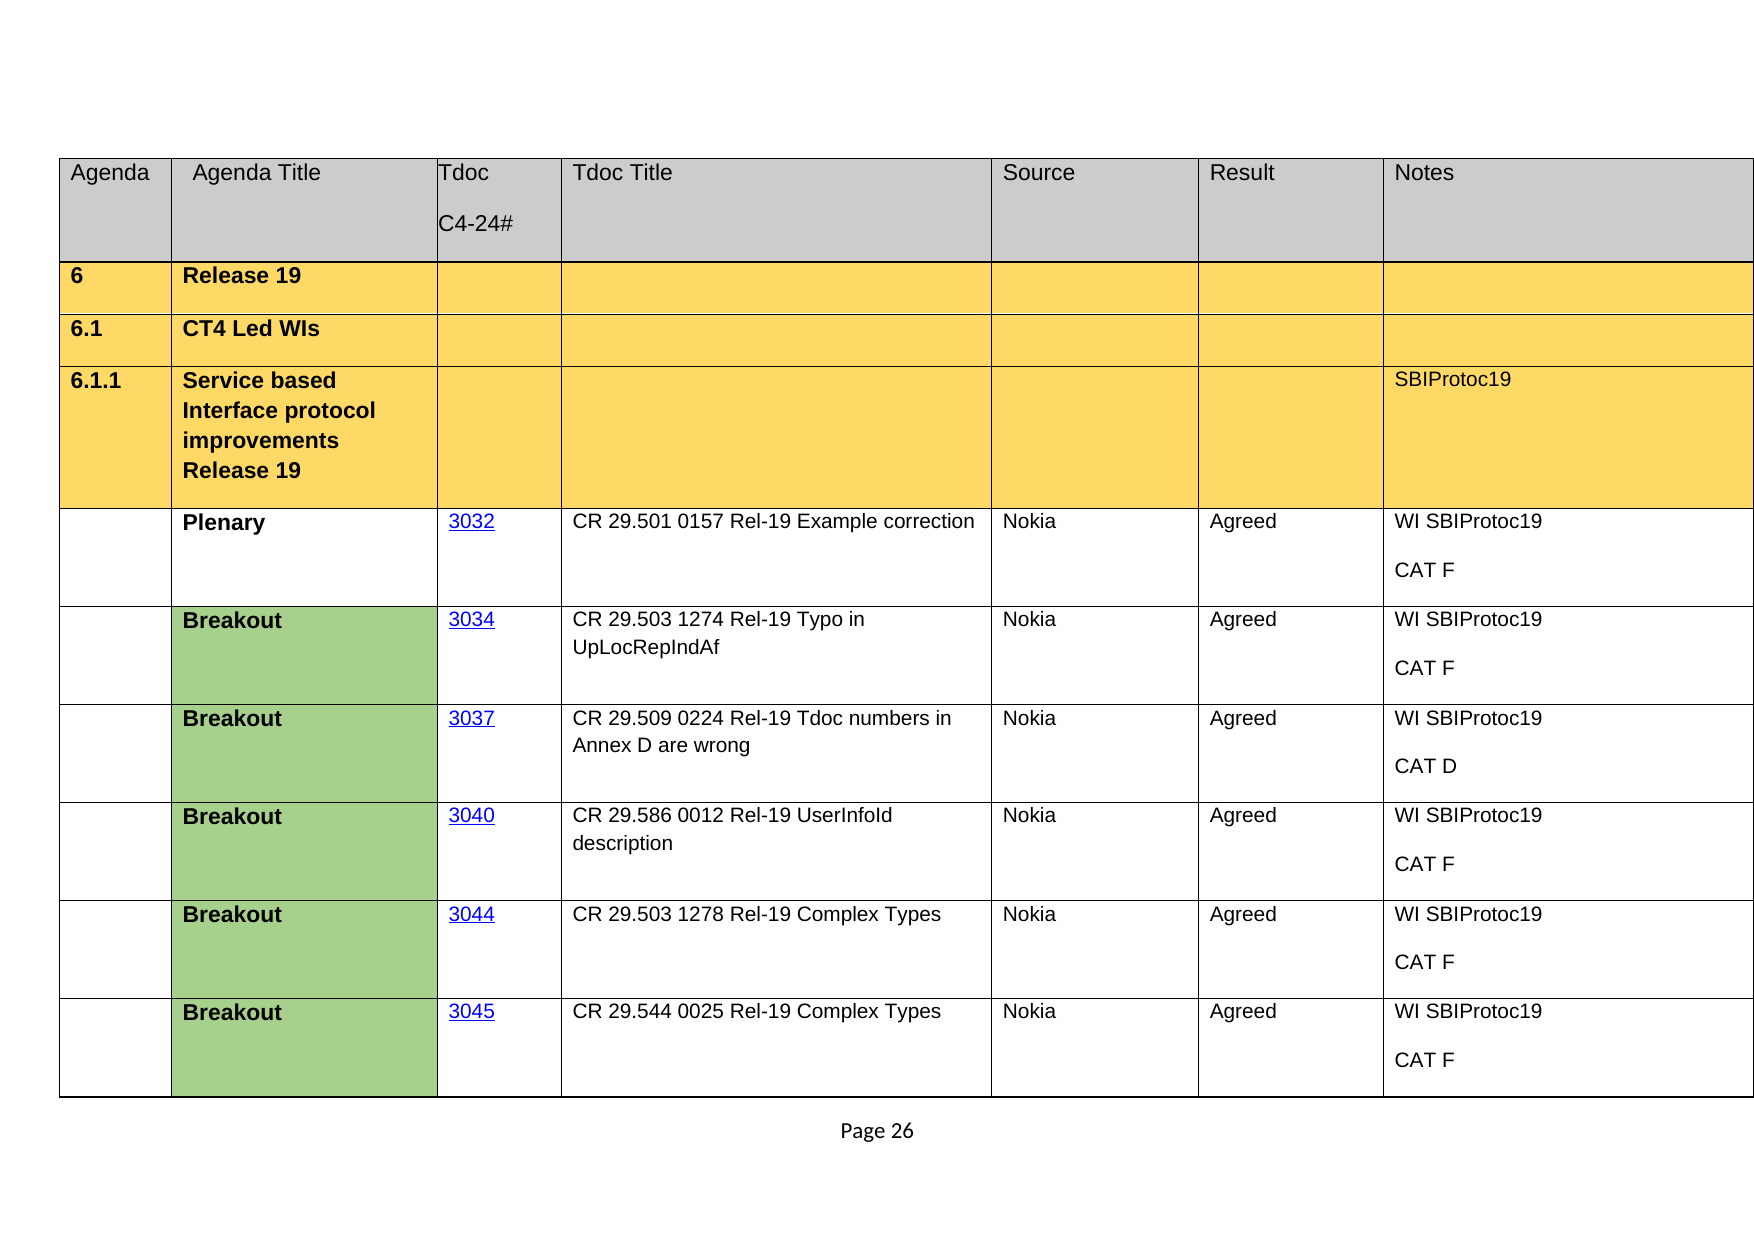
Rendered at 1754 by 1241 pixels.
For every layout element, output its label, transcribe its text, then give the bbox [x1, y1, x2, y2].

table_cell WI SBIProtoc19 CAT F [1384, 901, 1753, 998]
table_cell Breakout [172, 607, 437, 704]
table_header Source [992, 159, 1198, 261]
table_header Agenda Title [172, 159, 437, 261]
table_cell [1384, 263, 1753, 313]
table_cell [438, 367, 561, 508]
table_cell WI SBIProtoc19 CAT F [1384, 999, 1753, 1096]
table_cell Nokia [992, 607, 1198, 704]
table_cell [60, 999, 171, 1096]
table_header Agenda [60, 159, 171, 261]
table_cell [562, 315, 991, 366]
table_cell [992, 367, 1198, 508]
table_cell 6.1.1 [60, 367, 171, 508]
table_cell Breakout [172, 803, 437, 900]
table_cell Release 19 [172, 263, 437, 313]
table_cell SBIProtoc19 [1384, 367, 1753, 508]
table_cell WI SBIProtoc19 CAT F [1384, 607, 1753, 704]
table_cell Agreed [1199, 607, 1383, 704]
table_cell [992, 263, 1198, 313]
table_cell [562, 367, 991, 508]
table_cell Agreed [1199, 705, 1383, 802]
table_cell CR 29.586 0012 Rel-19 UserInfoId description [562, 803, 991, 900]
table_cell 3045 [438, 999, 561, 1096]
table_cell CR 29.503 1278 Rel-19 Complex Types [562, 901, 991, 998]
table_cell [1199, 263, 1383, 313]
table_cell Breakout [172, 901, 437, 998]
table_cell 3044 [438, 901, 561, 998]
table_cell Nokia [992, 999, 1198, 1096]
table_cell Nokia [992, 901, 1198, 998]
table_cell Breakout [172, 999, 437, 1096]
table_cell Agreed [1199, 509, 1383, 606]
table_cell [1199, 315, 1383, 366]
table_cell [562, 263, 991, 313]
table_cell Breakout [172, 705, 437, 802]
table_cell Nokia [992, 509, 1198, 606]
table_cell Agreed [1199, 999, 1383, 1096]
table_cell 3034 [438, 607, 561, 704]
table_cell 6 [60, 263, 171, 313]
table_cell WI SBIProtoc19 CAT F [1384, 803, 1753, 900]
table_cell [992, 315, 1198, 366]
table_cell [438, 315, 561, 366]
table_cell [60, 509, 171, 606]
table_cell [1199, 367, 1383, 508]
table_cell Agreed [1199, 901, 1383, 998]
table_cell WI SBIProtoc19 CAT F [1384, 509, 1753, 606]
table_cell 6.1 [60, 315, 171, 366]
table_cell Nokia [992, 705, 1198, 802]
table_header Result [1199, 159, 1383, 261]
table_cell Plenary [172, 509, 437, 606]
table_header Tdoc Title [562, 159, 991, 261]
table_header Notes [1384, 159, 1753, 261]
table_cell [438, 263, 561, 313]
table_cell 3040 [438, 803, 561, 900]
table_cell CR 29.501 0157 Rel-19 Example correction [562, 509, 991, 606]
table_cell CR 29.503 1274 Rel-19 Typo in UpLocRepIndAf [562, 607, 991, 704]
table_cell 3032 [438, 509, 561, 606]
table_cell Service based Interface protocol improvements Release 19 [172, 367, 437, 508]
table_cell [1384, 315, 1753, 366]
table_cell CR 29.544 0025 Rel-19 Complex Types [562, 999, 991, 1096]
table_cell [60, 705, 171, 802]
table_cell CT4 Led WIs [172, 315, 437, 366]
table_cell 3037 [438, 705, 561, 802]
table_cell WI SBIProtoc19 CAT D [1384, 705, 1753, 802]
table_cell [60, 803, 171, 900]
table_cell [60, 607, 171, 704]
table_header Tdoc C4-24# [438, 159, 561, 261]
table_cell Nokia [992, 803, 1198, 900]
table_cell CR 29.509 0224 Rel-19 Tdoc numbers in Annex D are wrong [562, 705, 991, 802]
table_cell Agreed [1199, 803, 1383, 900]
table_cell [60, 901, 171, 998]
